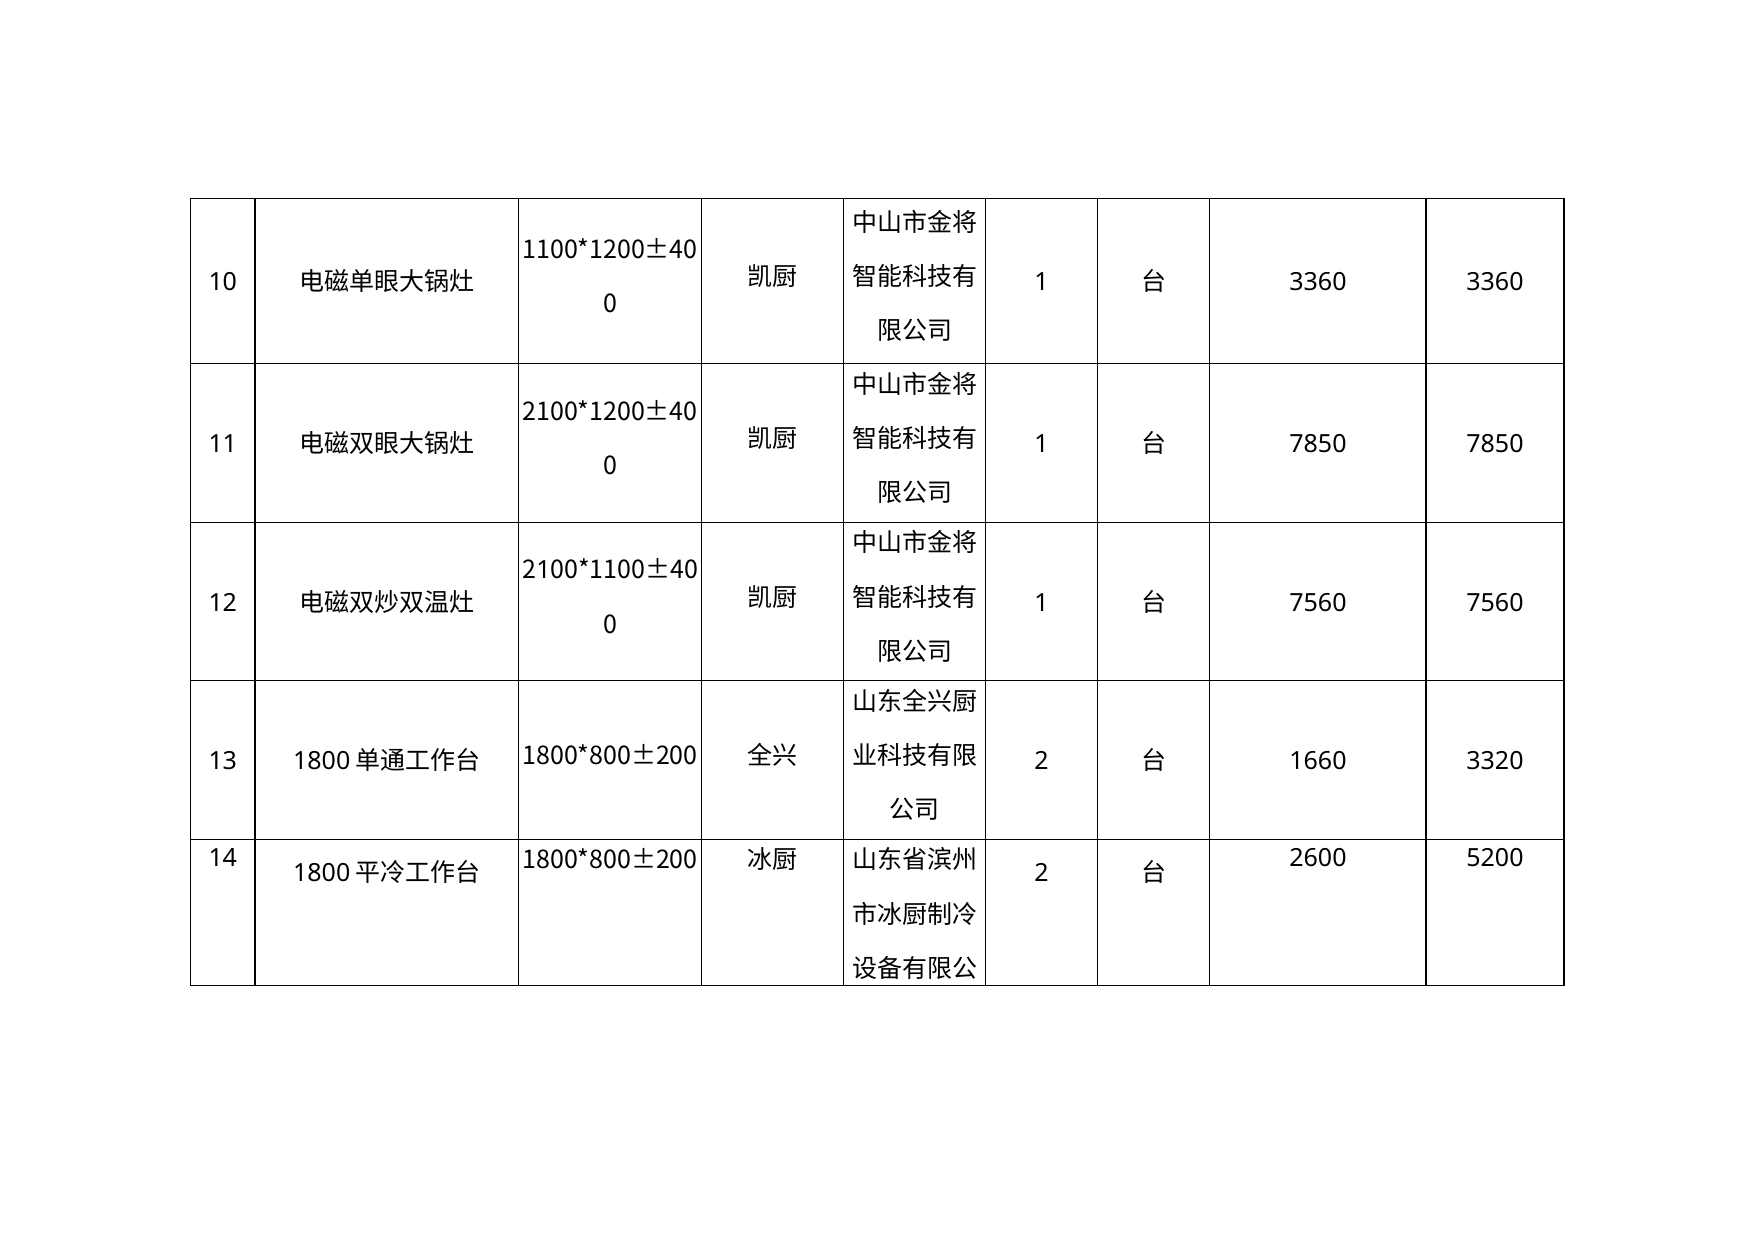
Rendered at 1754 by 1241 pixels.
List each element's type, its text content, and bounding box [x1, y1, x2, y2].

table_cell 1800*800±200 [519, 681, 701, 839]
table_cell 1800单通工作台 [256, 681, 518, 839]
table_cell 5200 [1427, 840, 1563, 985]
table_cell 山东全兴厨业科技有限公司 [844, 681, 985, 839]
table_cell 全兴 [702, 681, 843, 839]
table_cell 13 [191, 681, 254, 839]
table_cell 1100*1200±400 [519, 199, 701, 363]
table_cell 台 [1098, 840, 1209, 985]
table_cell 中山市金将智能科技有限公司 [844, 199, 985, 363]
table_cell 台 [1098, 523, 1209, 680]
table_cell 1800平冷工作台 [256, 840, 518, 985]
table_cell 2600 [1210, 840, 1425, 985]
table_cell 1800*800±200 [519, 840, 701, 985]
table_cell 2100*1200±400 [519, 364, 701, 522]
table_cell 电磁单眼大锅灶 [256, 199, 518, 363]
table_cell 电磁双炒双温灶 [256, 523, 518, 680]
table_cell 12 [191, 523, 254, 680]
table_cell 10 [191, 199, 254, 363]
table_cell 台 [1098, 681, 1209, 839]
table_cell 1 [986, 199, 1097, 363]
table_cell 3360 [1210, 199, 1425, 363]
table_cell 1660 [1210, 681, 1425, 839]
table_cell 凯厨 [702, 199, 843, 363]
table_cell 2 [986, 681, 1097, 839]
table_cell 14 [191, 840, 254, 985]
table_cell 3320 [1427, 681, 1563, 839]
table_cell 凯厨 [702, 364, 843, 522]
table_cell 1 [986, 523, 1097, 680]
table_cell 凯厨 [702, 523, 843, 680]
table_cell 7560 [1210, 523, 1425, 680]
table_cell 中山市金将智能科技有限公司 [844, 523, 985, 680]
table_cell 7560 [1427, 523, 1563, 680]
table_cell 中山市金将智能科技有限公司 [844, 364, 985, 522]
table_cell 11 [191, 364, 254, 522]
table_cell 台 [1098, 199, 1209, 363]
table_cell 山东省滨州市冰厨制冷设备有限公司 [844, 840, 985, 985]
table_cell 7850 [1210, 364, 1425, 522]
table_cell 3360 [1427, 199, 1563, 363]
table_cell 7850 [1427, 364, 1563, 522]
table_cell 2100*1100±400 [519, 523, 701, 680]
table_cell 电磁双眼大锅灶 [256, 364, 518, 522]
table_cell 2 [986, 840, 1097, 985]
table_cell 台 [1098, 364, 1209, 522]
table_cell 1 [986, 364, 1097, 522]
table_cell 冰厨 [702, 840, 843, 985]
